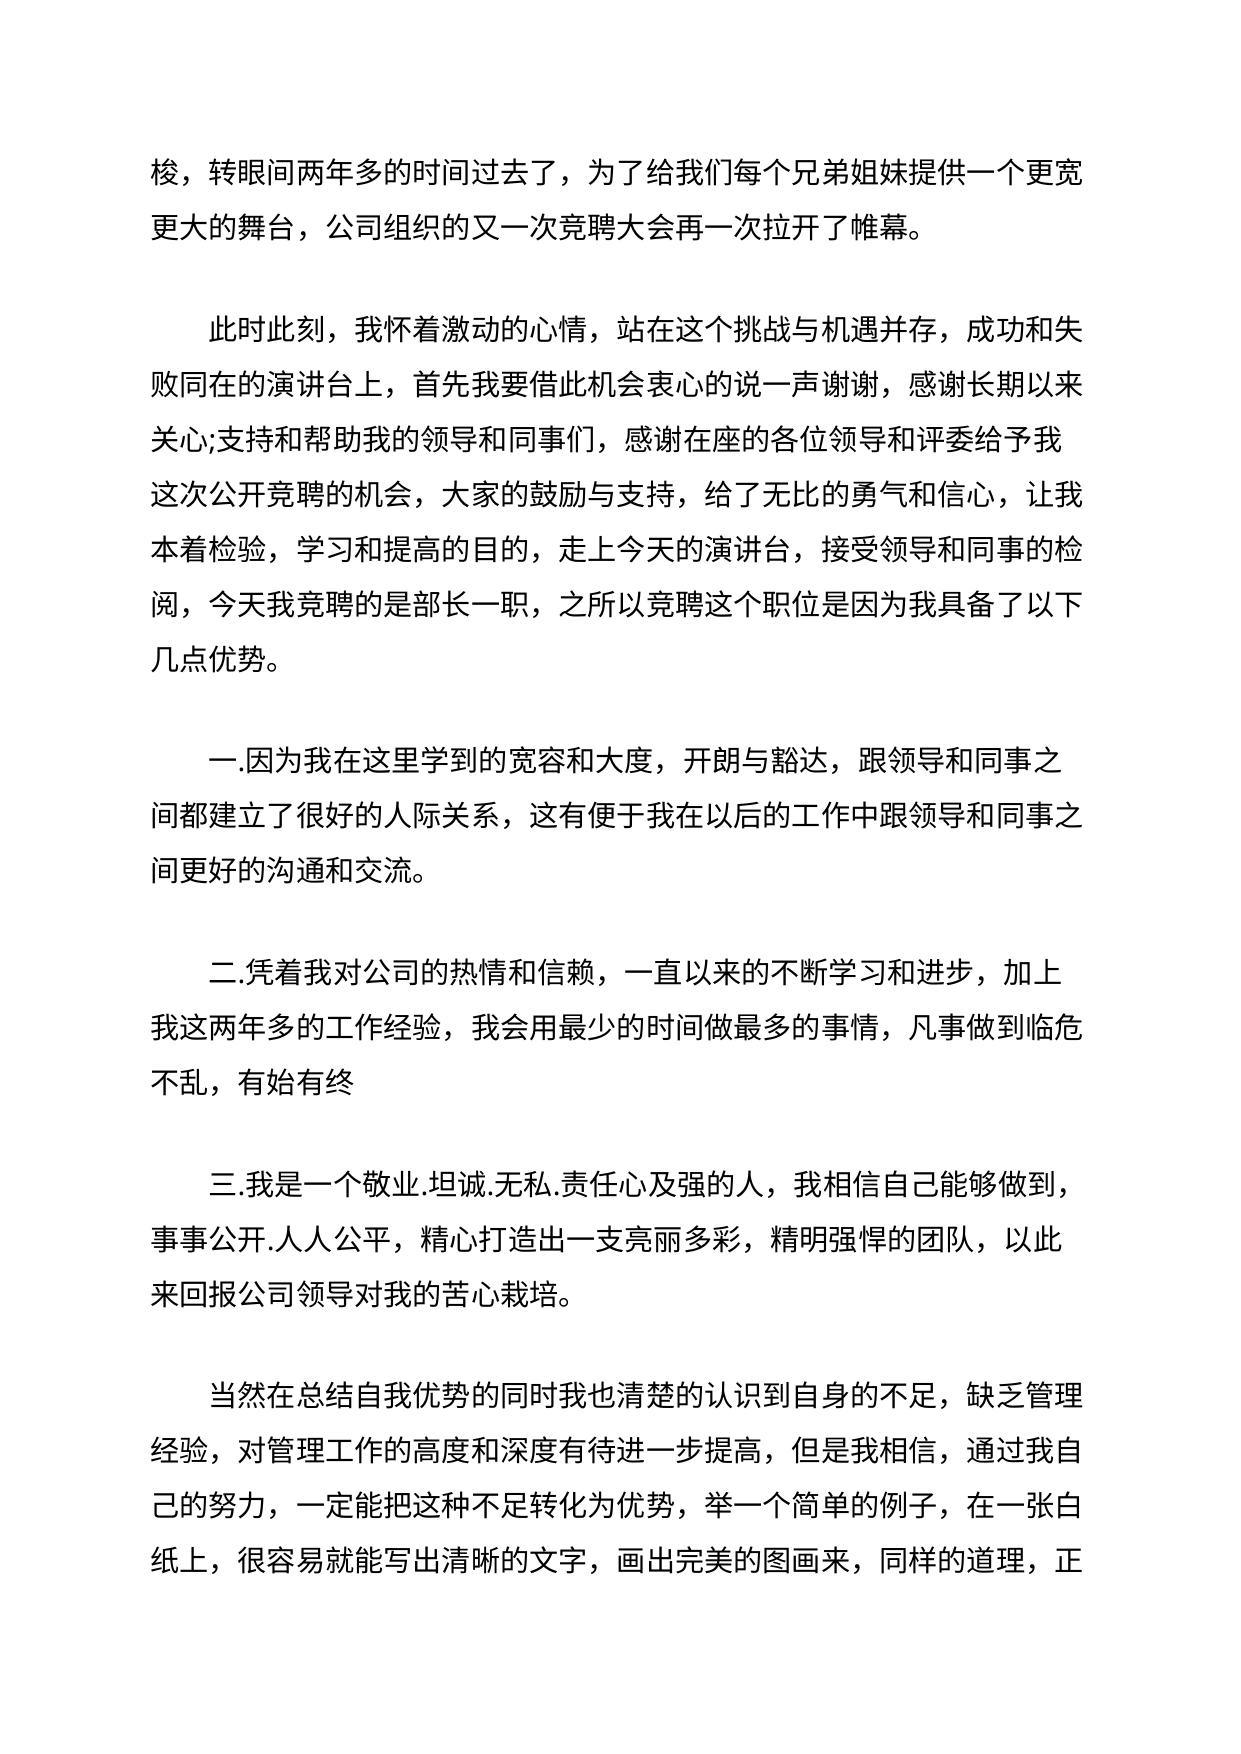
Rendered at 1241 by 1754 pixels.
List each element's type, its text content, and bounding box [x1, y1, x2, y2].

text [150, 1373, 1090, 1580]
text 此时此刻，我怀着激动的心情，站在这个挑战与机遇并存，成功和失败同在的演讲台上，首先我要借此机会衷心的说一声谢谢，感谢长期以来关心;支持和帮助我的领导和同事们，感谢在座的各位领导和评委给予我这次公开竞聘的机会，大家的鼓励与支持，给了无比的勇气和信心，让我本着检验，学习和提高的目的，走上今天的演讲台，接受领导和同事的检阅，今天我竞聘的是部长一职，之所以竞聘这个职位是因为我具备了以下几点优势。 [150, 307, 1090, 678]
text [150, 150, 1090, 247]
text 三.我是一个敬业.坦诚.无私.责任心及强的人，我相信自己能够做到，事事公开.人人公平，精心打造出一支亮丽多彩，精明强悍的团队，以此来回报公司领导对我的苦心栽培。 [150, 1161, 1090, 1313]
text 二.凭着我对公司的热情和信赖，一直以来的不断学习和进步，加上我这两年多的工作经验，我会用最少的时间做最多的事情，凡事做到临危不乱，有始有终 [150, 949, 1090, 1102]
text 一.因为我在这里学到的宽容和大度，开朗与豁达，跟领导和同事之间都建立了很好的人际关系，这有便于我在以后的工作中跟领导和同事之间更好的沟通和交流。 [150, 738, 1090, 890]
